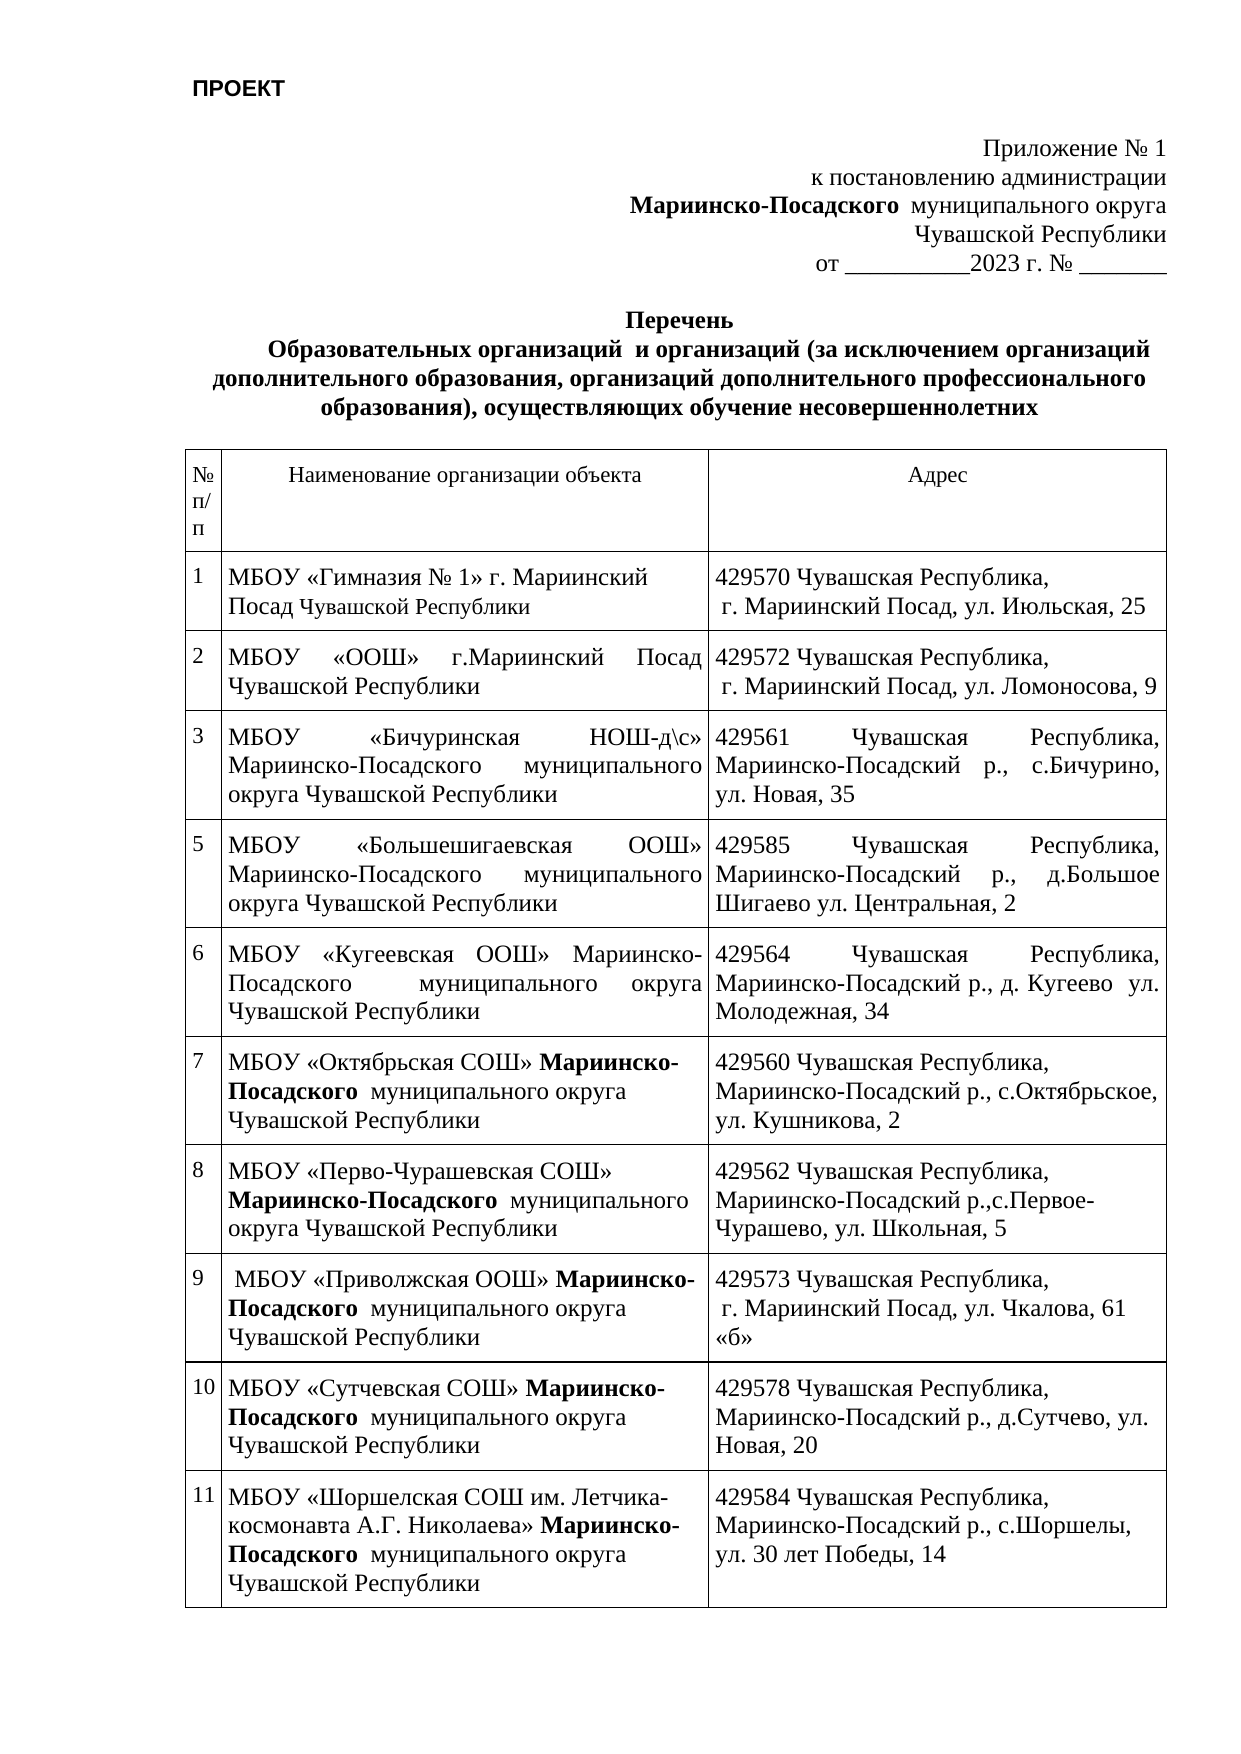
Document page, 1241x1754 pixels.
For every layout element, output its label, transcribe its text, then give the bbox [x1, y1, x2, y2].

table_cell МБОУ «Шоршелская СОШ им. Летчика-космонавта А.Г. Николаева» Мариинско-Посадского муниципального округа Чувашской Республики [222, 1471, 708, 1607]
table_cell 429561 Чувашская Республика, Мариинско-Посадский р., с.Бичурино, ул. Новая, 35 [709, 711, 1166, 819]
table_cell МБОУ «Октябрьская СОШ» Мариинско-Посадского муниципального округа Чувашской Республики [222, 1037, 708, 1144]
table_cell 429573 Чувашская Республика, г. Мариинский Посад, ул. Чкалова, 61 «б» [709, 1254, 1166, 1361]
text Мариинско-Посадского муниципального округа [192, 190, 1167, 219]
text Образовательных организаций и организаций (за исключением организаций дополнительного образования, организаций дополнительного профессионального образования), осуществляющих обучение несовершеннолетних [192, 334, 815, 420]
table_cell 8 [186, 1145, 221, 1253]
table_cell МБОУ «Приволжская ООШ» Мариинско-Посадского муниципального округа Чувашской Республики [222, 1254, 708, 1361]
text Образовательных организаций и организаций (за исключением организаций дополнительного образования, организаций дополнительного профессионального образования), осуществляющих обучение несовершеннолетних [471, 334, 1167, 420]
table_cell МБОУ «Большешигаевская ООШ» Мариинско-Посадского муниципального округа Чувашской Республики [222, 820, 708, 927]
table_cell 11 [186, 1471, 221, 1607]
table_cell 6 [186, 928, 221, 1036]
table_header Адрес [709, 450, 1166, 551]
table_cell МБОУ «» г. Мариинский Посад Чувашской Республики [222, 552, 708, 630]
text к постановлению администрации [192, 162, 1167, 190]
table_cell 429584 Чувашская Республика, Мариинско-Посадский р., с.Шоршелы, ул. 30 лет Победы, 14 [709, 1471, 1166, 1607]
table_header № п/п [186, 450, 221, 551]
table_header Наименование организации объекта [222, 450, 708, 551]
table_cell МБОУ «Перво-Чурашевская СОШ» Мариинско-Посадского муниципального округа Чувашской Республики [222, 1145, 708, 1253]
table_cell 3 [186, 711, 221, 819]
text Чувашской Республики [192, 219, 1167, 248]
table_cell 2 [186, 631, 221, 710]
table_cell 429578 Чувашская Республика, Мариинско-Посадский р., д.Сутчево, ул. Новая, 20 [709, 1363, 1166, 1470]
table_cell МБОУ «Бичуринская НОШ-д\с» Мариинско-Посадского муниципального округа Чувашской Республики [222, 711, 708, 819]
table_cell 429564 Чувашская Республика, Мариинско-Посадский р., д. Кугеево ул. Молодежная, 34 [709, 928, 1166, 1036]
title Перечень [192, 305, 1167, 334]
table_cell 429560 Чувашская Республика, Мариинско-Посадский р., с.Октябрьское, ул. Кушникова, 2 [709, 1037, 1166, 1144]
table_cell МБОУ «ООШ» г.Мариинский Посад Чувашской Республики [222, 631, 708, 710]
table_cell 429572 Чувашская Республика, г. Мариинский Посад, ул. Ломоносова, 9 [709, 631, 1166, 710]
table_cell МБОУ «Кугеевская ООШ» Мариинско-Посадского муниципального округа Чувашской Республики [222, 928, 708, 1036]
text от __________2023 г. № _______ [192, 248, 1167, 277]
table_cell 429585 Чувашская Республика, Мариинско-Посадский р., д.Большое Шигаево ул. Центральная, 2 [709, 820, 1166, 927]
text Приложение № 1 [192, 133, 1167, 162]
table_cell 429562 Чувашская Республика, Мариинско-Посадский р.,с.Первое-Чурашево, ул. Школьная, 5 [709, 1145, 1166, 1253]
table_cell 9 [186, 1254, 221, 1361]
table_cell МБОУ «Сутчевская СОШ» Мариинско-Посадского муниципального округа Чувашской Республики [222, 1363, 708, 1470]
table_cell 7 [186, 1037, 221, 1144]
table_cell 10 [186, 1363, 221, 1470]
table_cell 1 [186, 552, 221, 630]
table_cell 5 [186, 820, 221, 927]
table_cell 429570 Чувашская Республика, г. Мариинский Посад, ул. Июльская, 25 [709, 552, 1166, 630]
